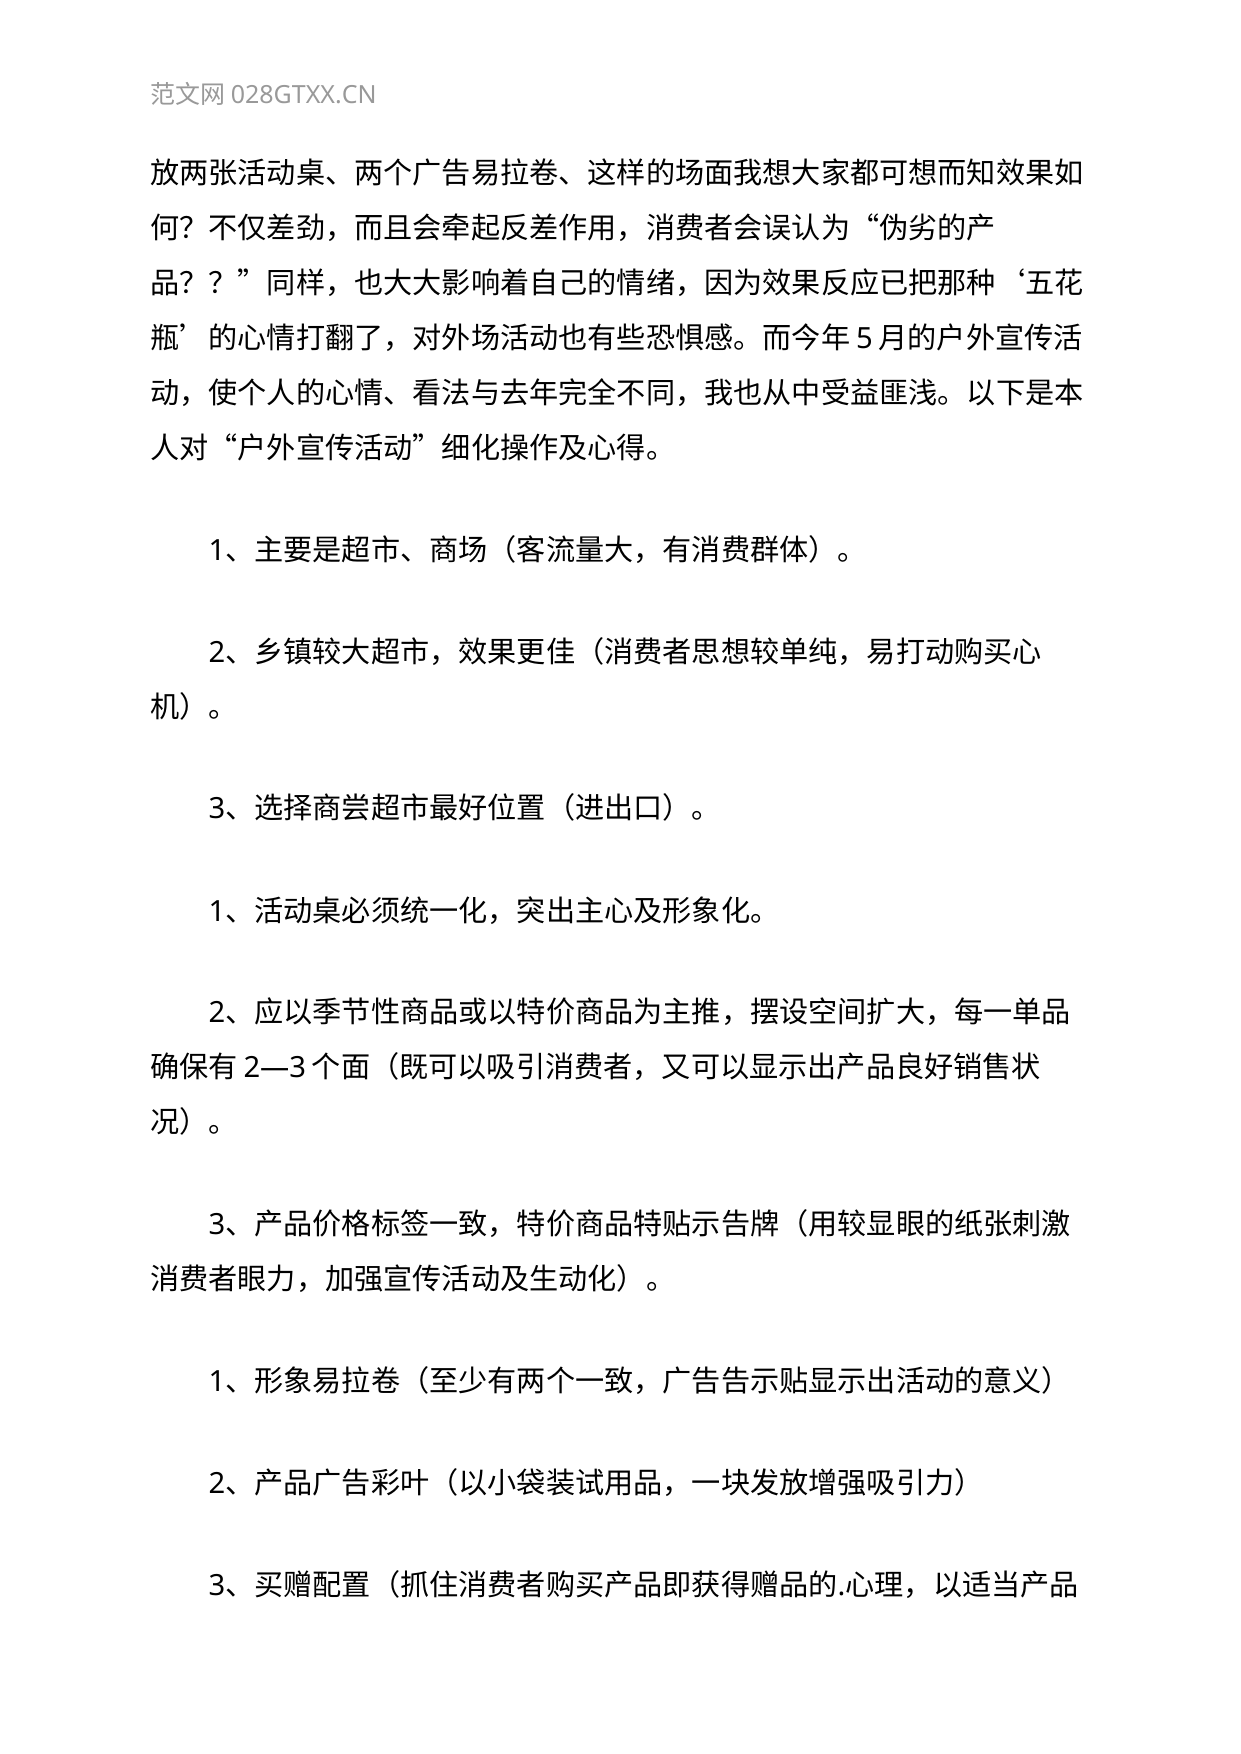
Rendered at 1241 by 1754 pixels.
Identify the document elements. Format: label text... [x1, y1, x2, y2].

text 2、产品广告彩叶（以小袋装试用品，一块发放增强吸引力） [150, 1459, 1090, 1502]
text 2、应以季节性商品或以特价商品为主推，摆设空间扩大，每一单品确保有2—3个面（既可以吸引消费者，又可以显示出产品良好销售状况）。 [150, 989, 1090, 1141]
text 3、选择商尝超市最好位置（进出口）。 [150, 785, 1090, 827]
text 1、活动桌必须统一化，突出主心及形象化。 [150, 887, 1090, 929]
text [150, 150, 1090, 467]
text 1、主要是超市、商场（客流量大，有消费群体）。 [150, 526, 1090, 569]
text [150, 1562, 1090, 1604]
text 3、产品价格标签一致，特价商品特贴示告牌（用较显眼的纸张刺激消费者眼力，加强宣传活动及生动化）。 [150, 1201, 1090, 1298]
text 1、形象易拉卷（至少有两个一致，广告告示贴显示出活动的意义） [150, 1358, 1090, 1400]
text 2、乡镇较大超市，效果更佳（消费者思想较单纯，易打动购买心机）。 [150, 628, 1090, 726]
